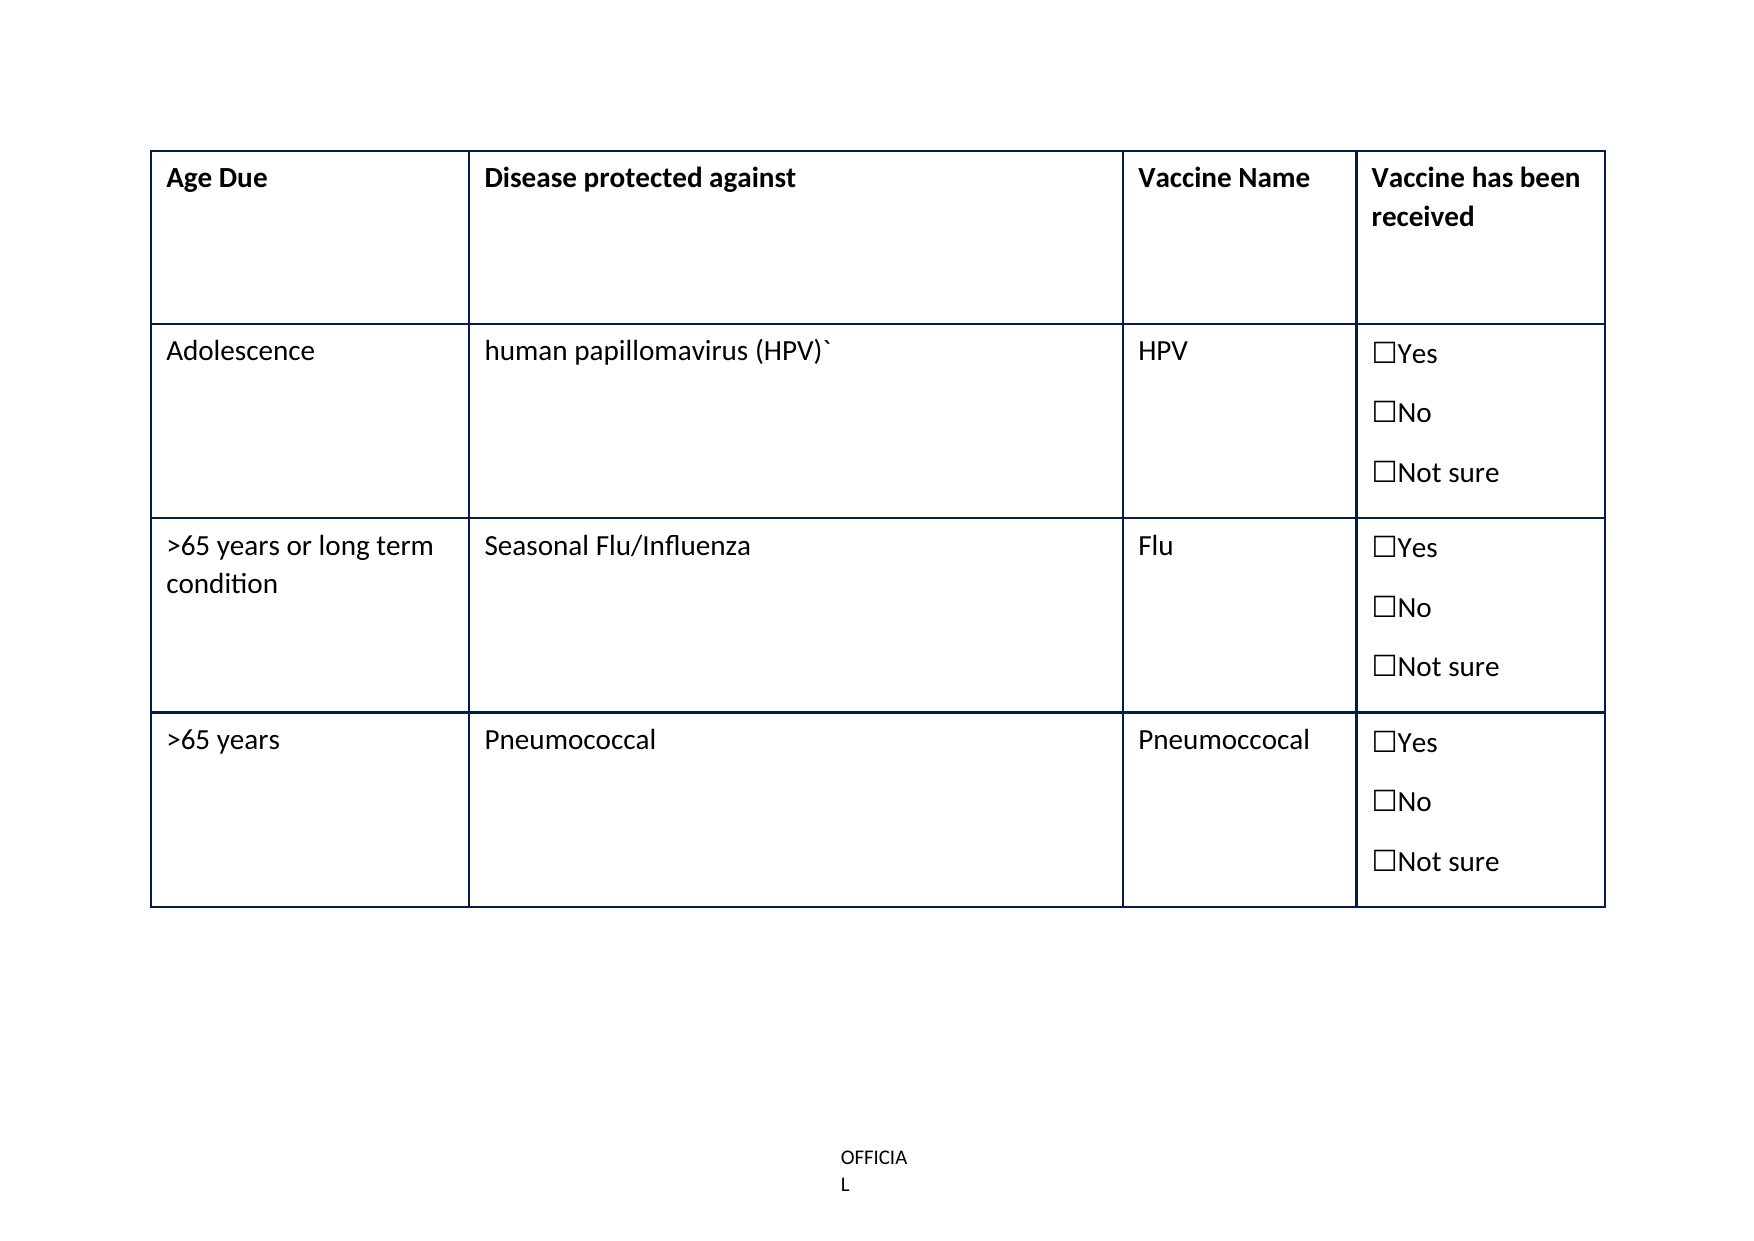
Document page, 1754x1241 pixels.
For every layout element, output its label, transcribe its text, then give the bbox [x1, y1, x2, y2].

table_cell Seasonal Flu/Influenza [470, 519, 1122, 711]
table_cell >65 years or long term condition [152, 519, 468, 711]
table_cell Pneumoccocal [1124, 714, 1355, 906]
table_cell Yes No Not sure [1358, 714, 1604, 906]
table_cell >65 years [152, 714, 468, 906]
table_cell Flu [1124, 519, 1355, 711]
table_header Vaccine Name [1124, 152, 1355, 322]
table_header Disease protected against [470, 152, 1122, 322]
table_cell Adolescence [152, 325, 468, 517]
table_cell HPV [1124, 325, 1355, 517]
table_header Age Due [152, 152, 468, 322]
table_cell Yes No Not sure [1358, 519, 1604, 711]
table_cell human papillomavirus (HPV)` [470, 325, 1122, 517]
table_cell Yes No Not sure [1358, 325, 1604, 517]
table_cell Pneumococcal [470, 714, 1122, 906]
table_header Vaccine has been received [1358, 152, 1604, 322]
